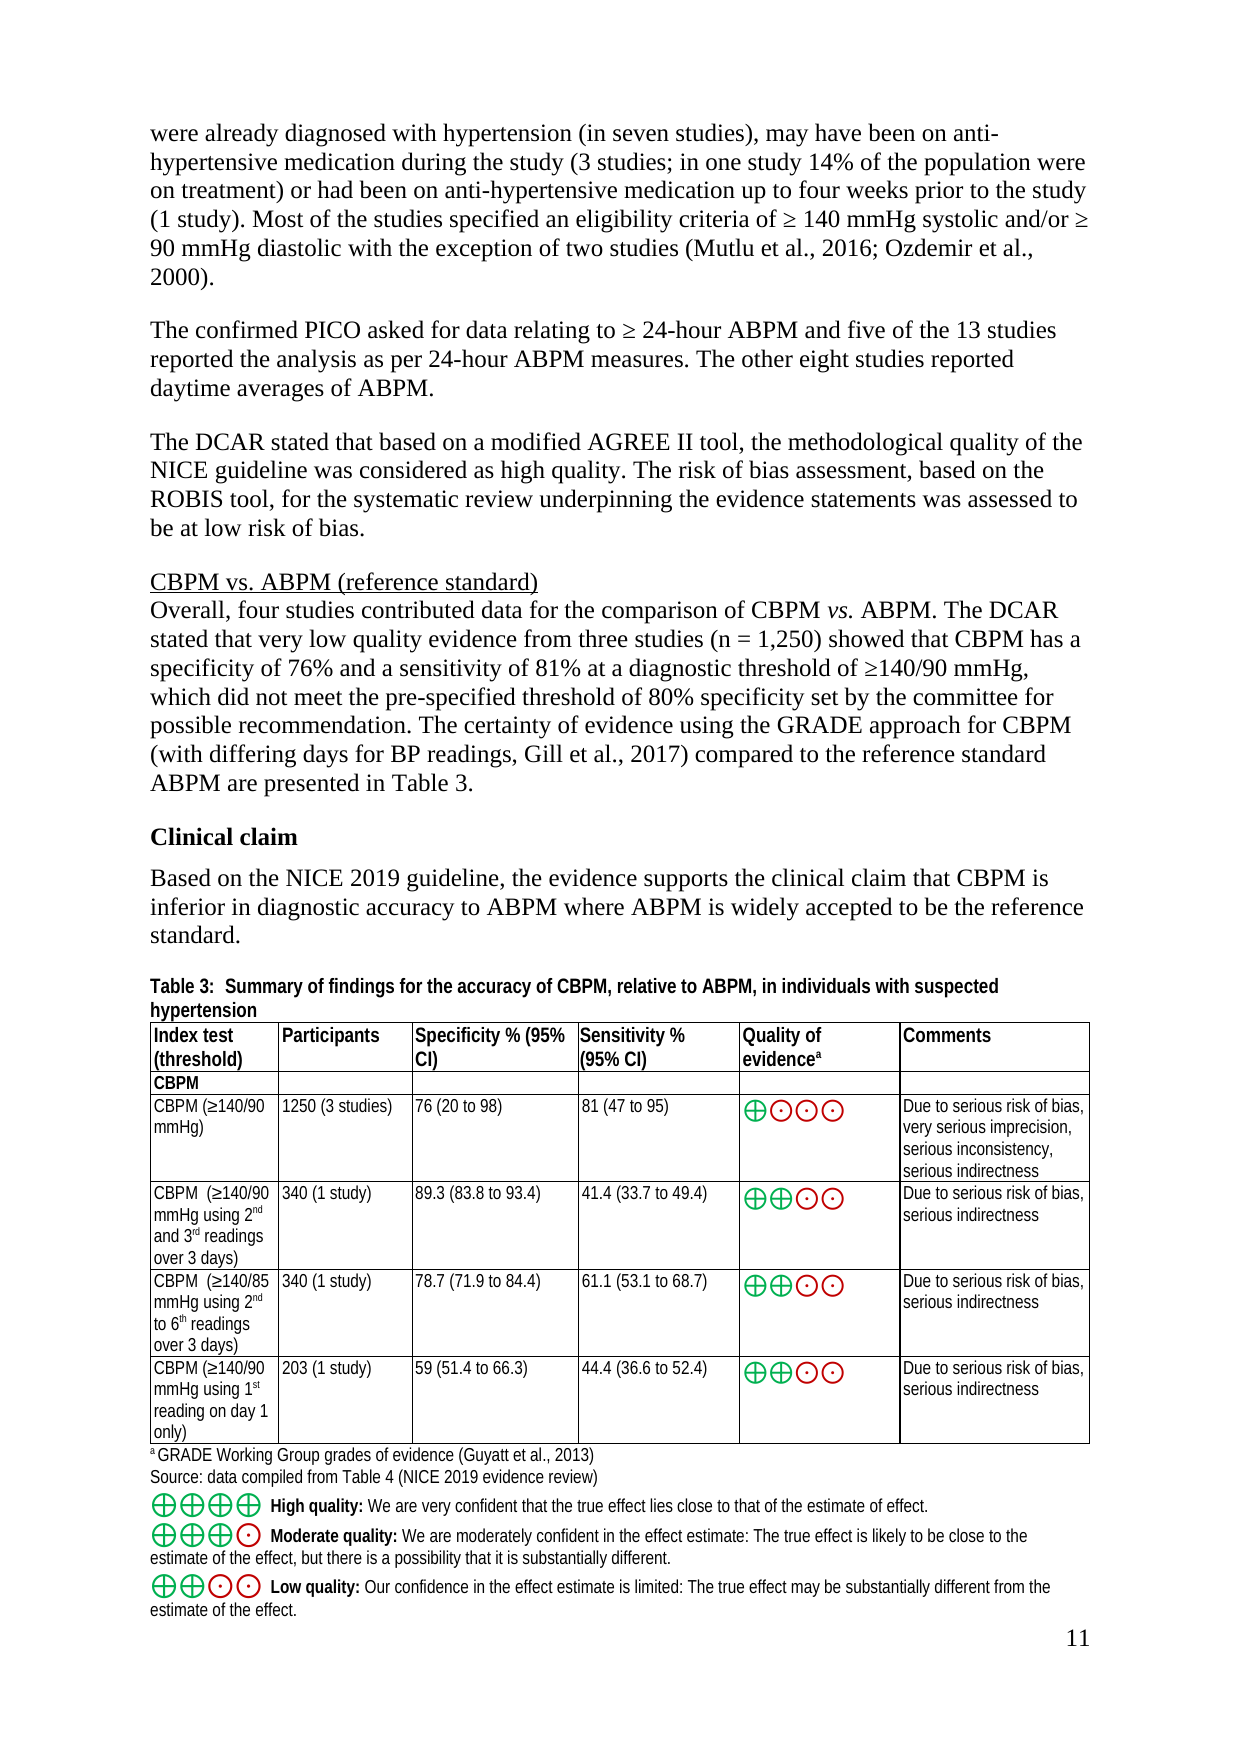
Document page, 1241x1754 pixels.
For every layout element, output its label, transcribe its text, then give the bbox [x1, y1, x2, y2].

table_cell 89.3 (83.8 to 93.4) [413, 1182, 578, 1268]
table_cell Due to serious risk of bias, serious indirectness [901, 1182, 1089, 1268]
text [150, 1444, 1090, 1620]
table_cell CBPM (≥140/85 mmHg using 2nd to 6th readings over 3 days) [151, 1270, 278, 1356]
table_header Index test (threshold) [151, 1023, 278, 1071]
table_header Comments [901, 1023, 1089, 1071]
table_cell 340 (1 study) [279, 1270, 412, 1356]
table_cell ⨁⨁⨀⨀ [740, 1270, 899, 1356]
text Overall, four studies contributed data for the comparison of CBPM vs. ABPM. The DCAR stated that very low quality evidence from three studies (n = 1,250) showed that CBPM has a specificity of 76% and a sensitivity of 81% at a diagnostic threshold of ≥140/90 mmHg, which did not meet the pre-specified threshold of 80% specificity set by the committee for possible recommendation. The certainty of evidence using the GRADE approach for CBPM (with differing days for BP readings, Gill et al., 2017) compared to the reference standard ABPM are presented in Table 3. [150, 596, 1090, 797]
text The confirmed PICO asked for data relating to ≥ 24-hour ABPM and five of the 13 studies reported the analysis as per 24-hour ABPM measures. The other eight studies reported daytime averages of ABPM. [150, 316, 1090, 402]
table_cell 41.4 (33.7 to 49.4) [579, 1182, 739, 1268]
table_cell CBPM (≥140/90 mmHg using 1st reading on day 1 only) [151, 1357, 278, 1443]
table_cell 340 (1 study) [279, 1182, 412, 1268]
table_cell Due to serious risk of bias, serious indirectness [901, 1270, 1089, 1356]
text Table 3: Summary of findings for the accuracy of CBPM, relative to ABPM, in individuals with suspected hypertension [150, 974, 1090, 1022]
table_cell CBPM (≥140/90 mmHg) [151, 1095, 278, 1181]
table_cell 44.4 (36.6 to 52.4) [579, 1357, 739, 1443]
table_header Sensitivity % (95% CI) [579, 1023, 739, 1071]
table_cell [901, 1072, 1089, 1094]
table_cell 76 (20 to 98) [413, 1095, 578, 1181]
table_cell 81 (47 to 95) [579, 1095, 739, 1181]
table_cell 59 (51.4 to 66.3) [413, 1357, 578, 1443]
table_cell Due to serious risk of bias, serious indirectness [901, 1357, 1089, 1443]
table_cell 78.7 (71.9 to 84.4) [413, 1270, 578, 1356]
table_cell 203 (1 study) [279, 1357, 412, 1443]
table_cell 61.1 (53.1 to 68.7) [579, 1270, 739, 1356]
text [150, 118, 1090, 291]
table_cell Due to serious risk of bias, very serious imprecision, serious inconsistency, serious indirectness [901, 1095, 1089, 1181]
table_header Participants [279, 1023, 412, 1071]
table_cell ⨁⨁⨀⨀ [740, 1182, 899, 1268]
table_header Quality of evidencea [740, 1023, 899, 1071]
text Clinical claim [150, 822, 1090, 851]
table_header Specificity % (95% CI) [413, 1023, 578, 1071]
table_cell 1250 (3 studies) [279, 1095, 412, 1181]
table_cell [740, 1072, 899, 1094]
table_cell ⨁⨀⨀⨀ [740, 1095, 899, 1181]
subtitle CBPM vs. ABPM (reference standard) [150, 567, 1090, 596]
table_cell CBPM [151, 1072, 278, 1094]
table_cell ⨁⨁⨀⨀ [740, 1357, 899, 1443]
text Based on the NICE 2019 guideline, the evidence supports the clinical claim that CBPM is inferior in diagnostic accuracy to ABPM where ABPM is widely accepted to be the reference standard. [150, 863, 1090, 949]
text The DCAR stated that based on a modified AGREE II tool, the methodological quality of the NICE guideline was considered as high quality. The risk of bias assessment, based on the ROBIS tool, for the systematic review underpinning the evidence statements was assessed to be at low risk of bias. [150, 427, 1090, 542]
table_cell CBPM (≥140/90 mmHg using 2nd and 3rd readings over 3 days) [151, 1182, 278, 1268]
table_cell [279, 1072, 412, 1094]
table_cell [413, 1072, 578, 1094]
table_cell [579, 1072, 739, 1094]
